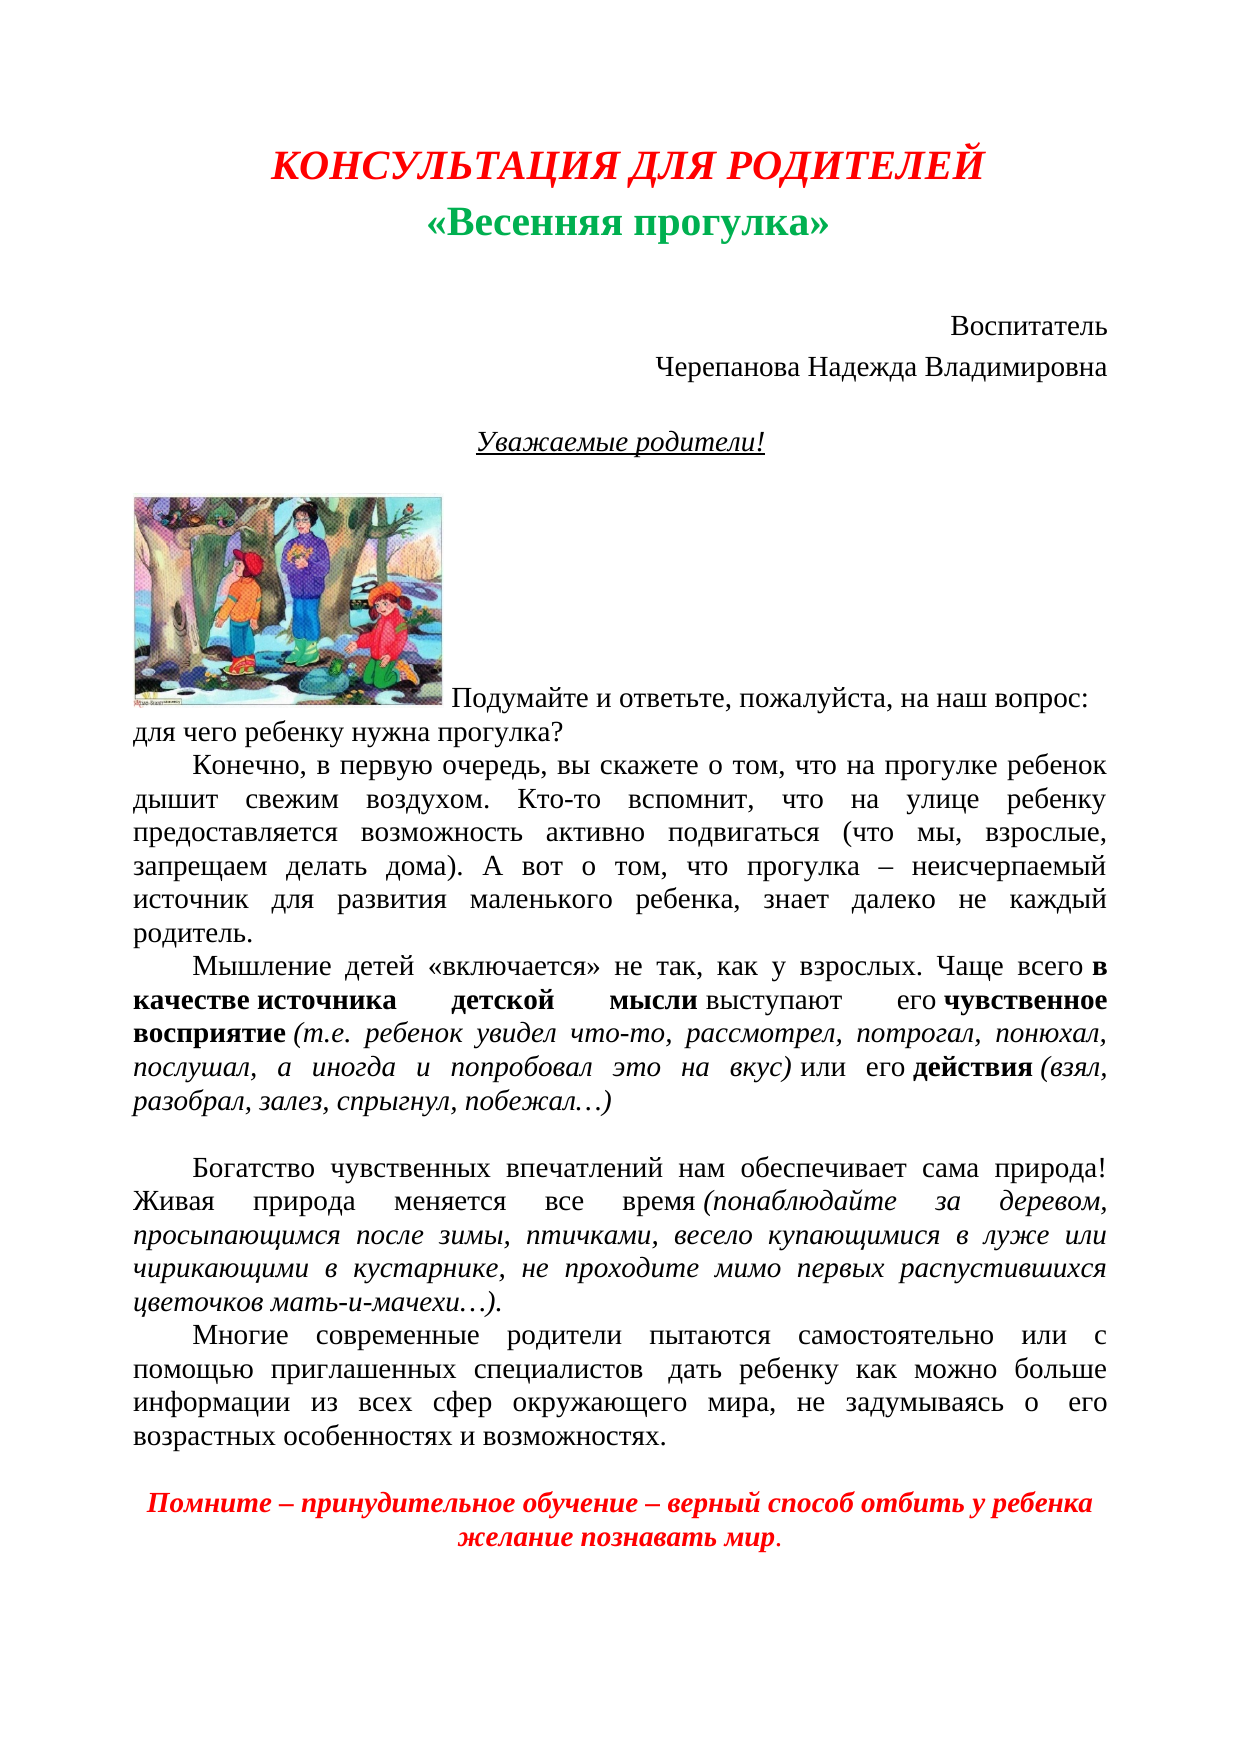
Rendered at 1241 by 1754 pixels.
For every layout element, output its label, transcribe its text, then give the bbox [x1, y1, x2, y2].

text Воспитатель [133, 308, 1107, 341]
text Помните – принудительное обучение – верный способ отбить у ребенка желание познавать мир. [133, 1485, 1107, 1552]
text Мышление детей «включается» не так, как у взрослых. Чаще всего в качестве источника детской мысли выступают его чувственное восприятие (т.е. ребенок увидел что-то, рассмотрел, потрогал, понюхал, послушал, а иногда и попробовал это на вкус) или его действия (взял, разобрал, залез, спрыгнул, побежал…) [133, 948, 1107, 1116]
text Многие современные родители пытаются самостоятельно или с помощью приглашенных специалистов дать ребенку как можно больше информации из всех сфер окружающего мира, не задумываясь о его возрастных особенностях и возможностях. [133, 1317, 1107, 1452]
text КОНСУЛЬТАЦИЯ ДЛЯ РОДИТЕЛЕЙ [133, 141, 1107, 189]
text Конечно, в первую очередь, вы скажете о том, что на прогулке ребенок дышит свежим воздухом. Кто-то вспомнит, что на улице ребенку предоставляется возможность активно подвигаться (что мы, взрослые, запрещаем делать дома). А вот о том, что прогулка – неисчерпаемый источник для развития маленького ребенка, знает далеко не каждый родитель. [133, 747, 1107, 948]
picture [132, 493, 444, 708]
text Богатство чувственных впечатлений нам обеспечивает сама природа! Живая природа меняется все время (понаблюдайте за деревом, просыпающимся после зимы, птичками, весело купающимися в луже или чирикающими в кустарнике, не проходите мимо первых распустившихся цветочков мать-и-мачехи…). [133, 1150, 1107, 1317]
text «Весенняя прогулка» [133, 196, 1107, 244]
text Уважаемые родители! [133, 424, 1107, 458]
text Черепанова Надежда Владимировна [133, 349, 1107, 383]
